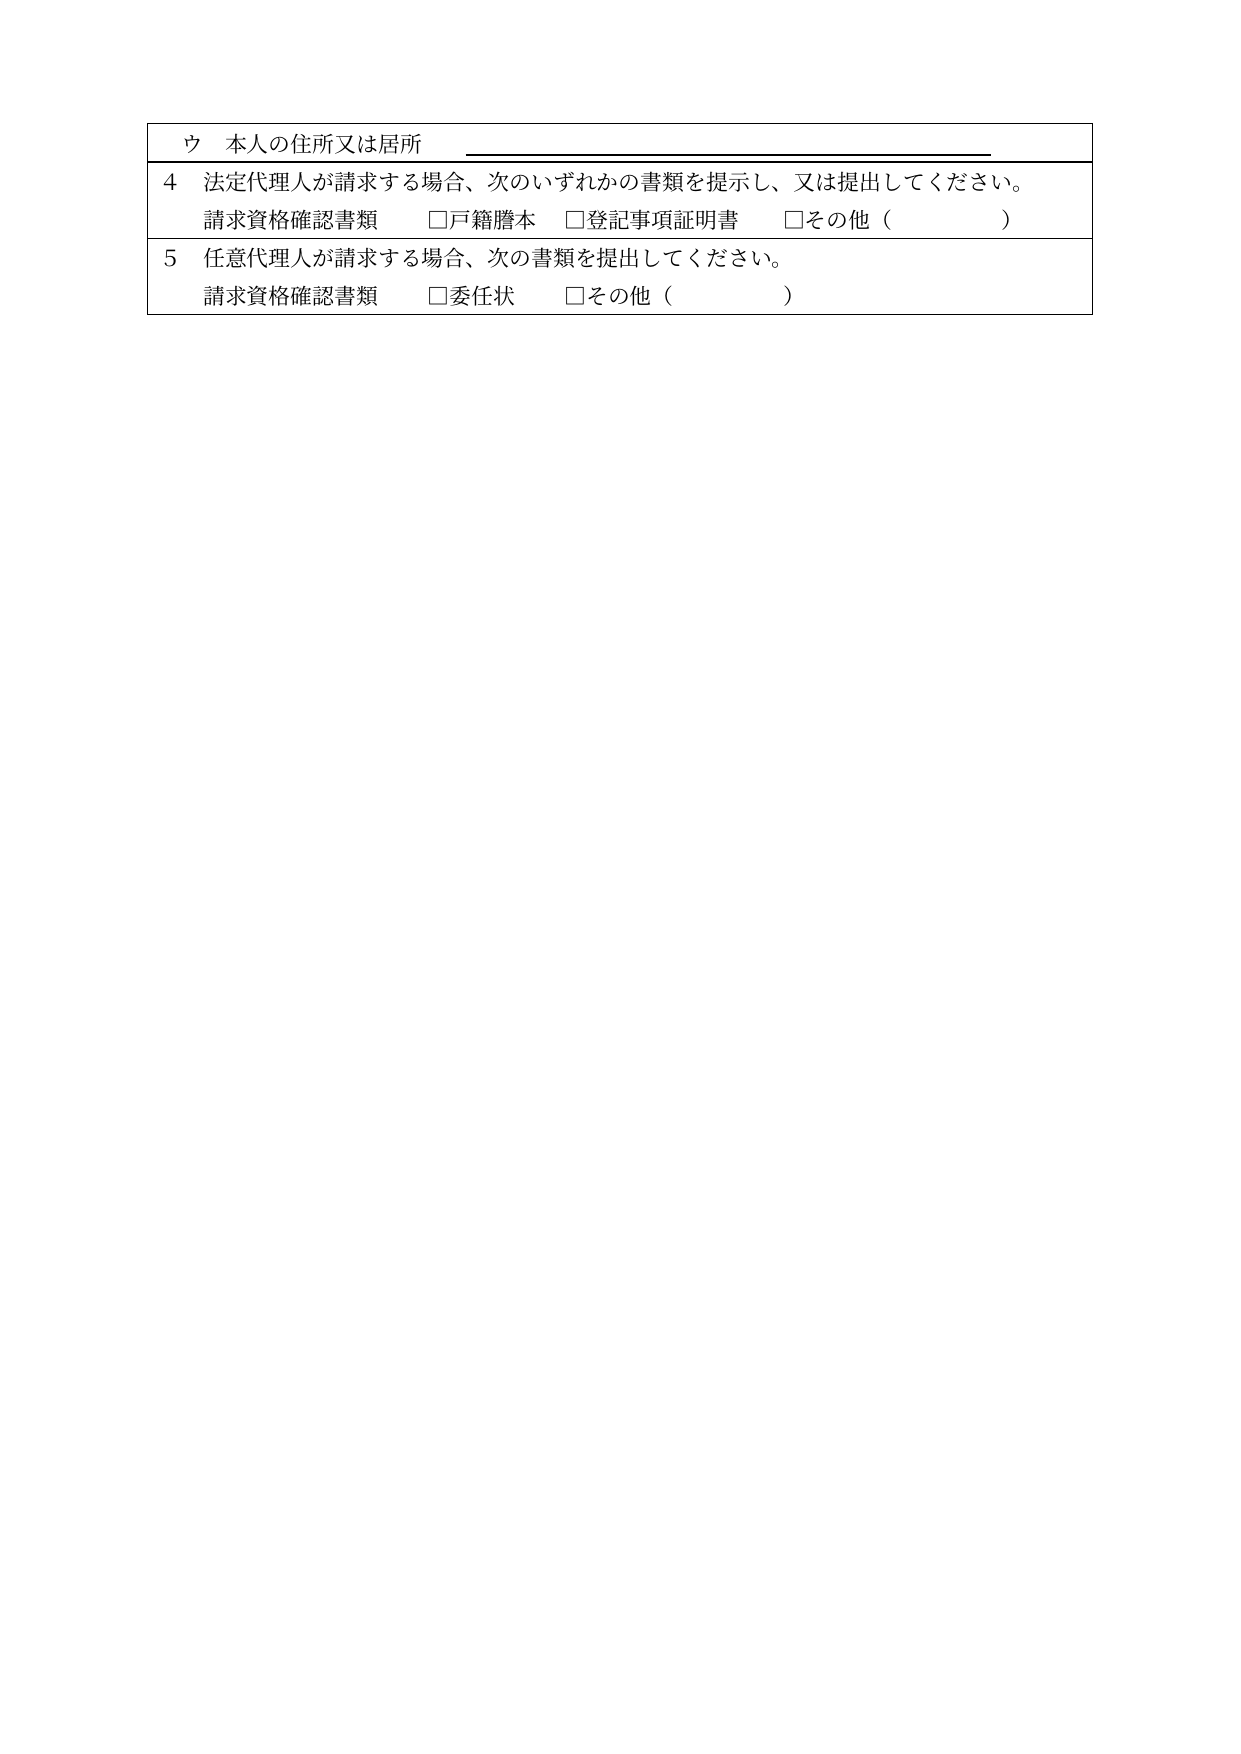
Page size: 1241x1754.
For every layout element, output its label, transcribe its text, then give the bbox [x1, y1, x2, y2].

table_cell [148, 124, 1092, 161]
table_cell ４ 法定代理人が請求する場合、次のいずれかの書類を提示し、又は提出してください。 請求資格確認書類 □戸籍謄本 □登記事項証明書 □その他（ ） [148, 163, 1092, 237]
table_cell ５ 任意代理人が請求する場合、次の書類を提出してください。 請求資格確認書類 □委任状 □その他（ ） [148, 239, 1092, 313]
